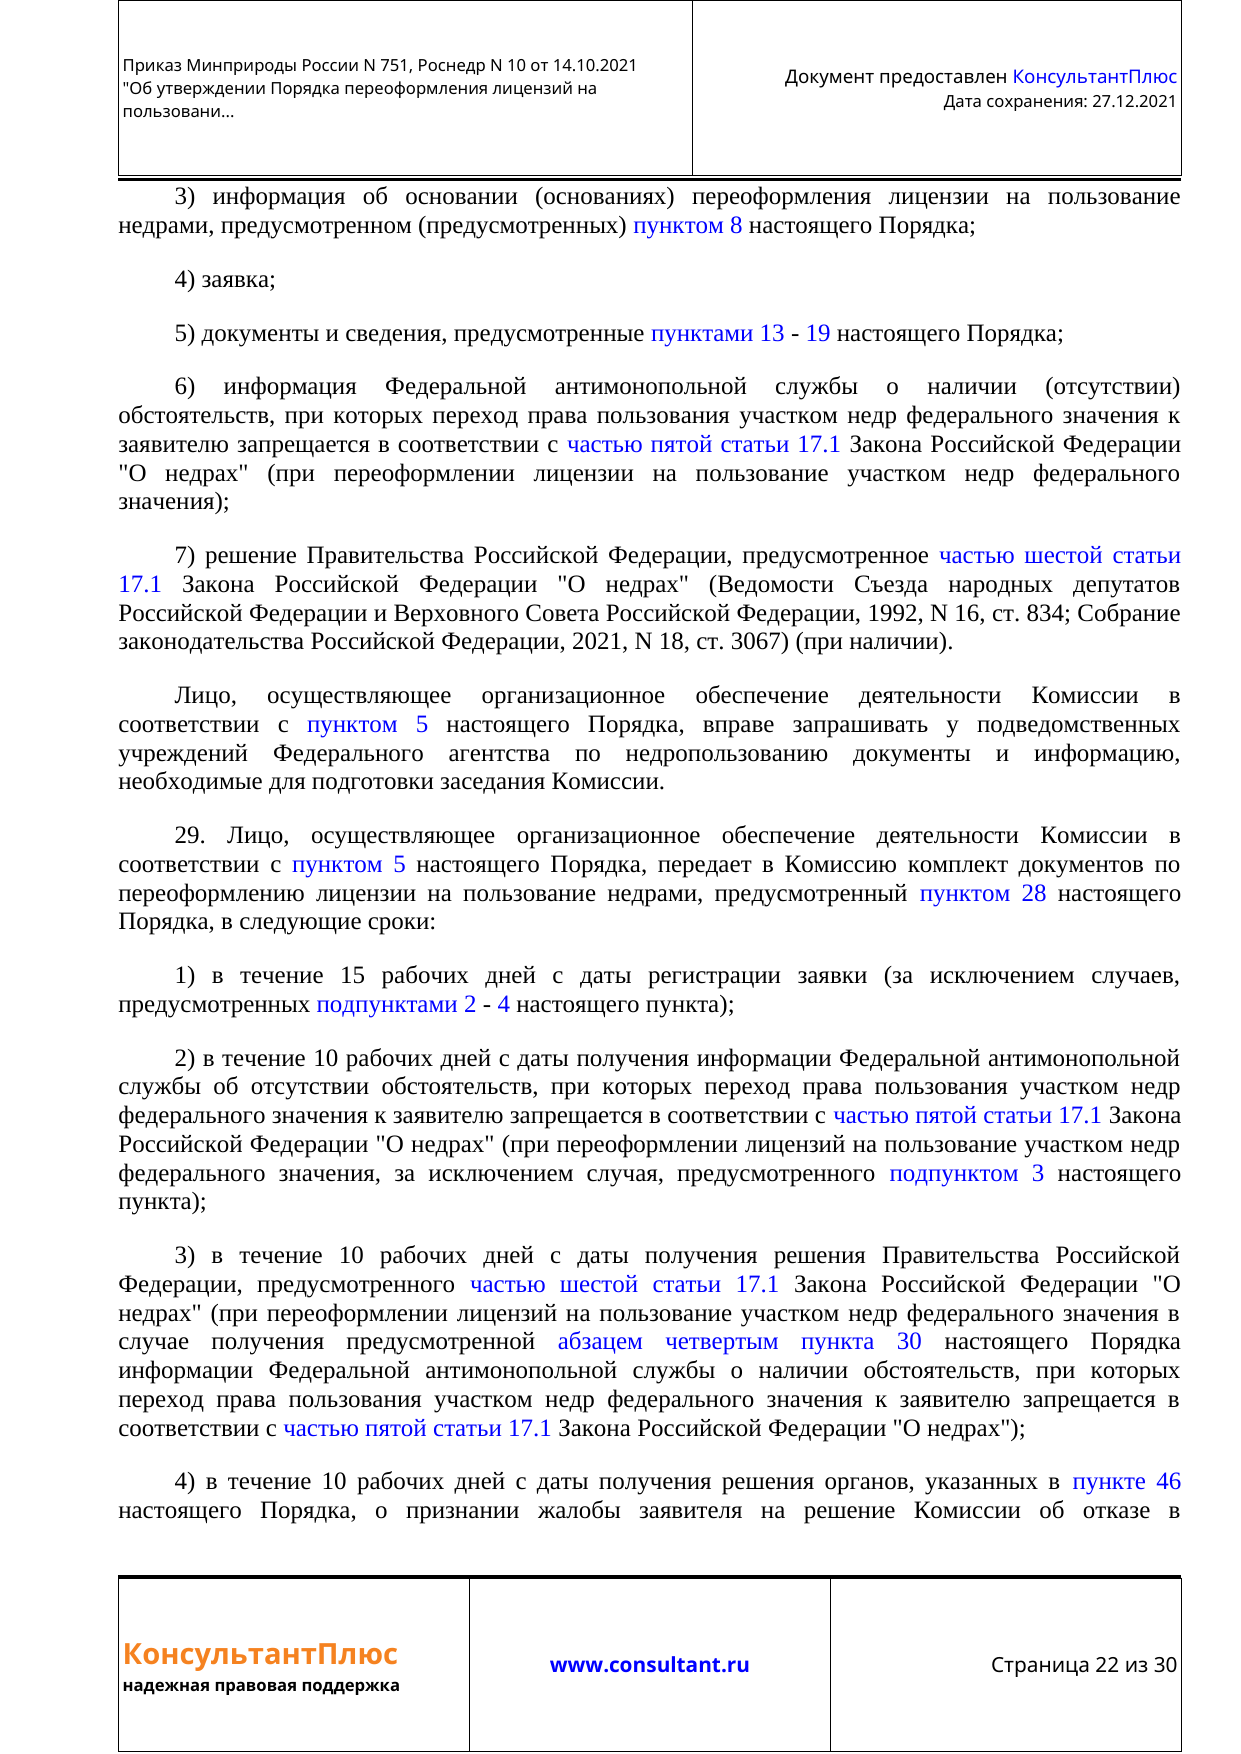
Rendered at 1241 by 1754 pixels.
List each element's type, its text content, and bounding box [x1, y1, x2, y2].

text 29. Лицо, осуществляющее организационное обеспечение деятельности Комиссии в соответствии с пунктом 5 настоящего Порядка, передает в Комиссию комплект документов по переоформлению лицензии на пользование недрами, предусмотренный пунктом 28 настоящего Порядка, в следующие сроки: [118, 820, 1181, 935]
text 1) в течение 15 рабочих дней с даты регистрации заявки (за исключением случаев, предусмотренных подпунктами 2 - 4 настоящего пункта); [118, 960, 1181, 1018]
text 6) информация Федеральной антимонопольной службы о наличии (отсутствии) обстоятельств, при которых переход права пользования участком недр федерального значения к заявителю запрещается в соответствии с частью пятой статьи 17.1 Закона Российской Федерации "О недрах" (при переоформлении лицензии на пользование участком недр федерального значения); [118, 371, 1181, 515]
text 3) в течение 10 рабочих дней с даты получения решения Правительства Российской Федерации, предусмотренного частью шестой статьи 17.1 Закона Российской Федерации "О недрах" (при переоформлении лицензий на пользование участком недр федерального значения в случае получения предусмотренной абзацем четвертым пункта 30 настоящего Порядка информации Федеральной антимонопольной службы о наличии обстоятельств, при которых переход права пользования участком недр федерального значения к заявителю запрещается в соответствии с частью пятой статьи 17.1 Закона Российской Федерации "О недрах"); [118, 1240, 1181, 1441]
text 3) информация об основании (основаниях) переоформления лицензии на пользование недрами, предусмотренном (предусмотренных) пунктом 8 настоящего Порядка; [118, 181, 1181, 239]
text 4) заявка; [118, 264, 1181, 293]
text Лицо, осуществляющее организационное обеспечение деятельности Комиссии в соответствии с пунктом 5 настоящего Порядка, вправе запрашивать у подведомственных учреждений Федерального агентства по недропользованию документы и информацию, необходимые для подготовки заседания Комиссии. [118, 680, 1181, 795]
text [118, 1466, 1181, 1524]
text 2) в течение 10 рабочих дней с даты получения информации Федеральной антимонопольной службы об отсутствии обстоятельств, при которых переход права пользования участком недр федерального значения к заявителю запрещается в соответствии с частью пятой статьи 17.1 Закона Российской Федерации "О недрах" (при переоформлении лицензий на пользование участком недр федерального значения, за исключением случая, предусмотренного подпунктом 3 настоящего пункта); [118, 1043, 1181, 1215]
text 5) документы и сведения, предусмотренные пунктами 13 - 19 настоящего Порядка; [118, 318, 1181, 346]
text 7) решение Правительства Российской Федерации, предусмотренное частью шестой статьи 17.1 Закона Российской Федерации "О недрах" (Ведомости Съезда народных депутатов Российской Федерации и Верховного Совета Российской Федерации, 1992, N 16, ст. 834; Собрание законодательства Российской Федерации, 2021, N 18, ст. 3067) (при наличии). [118, 540, 1181, 655]
